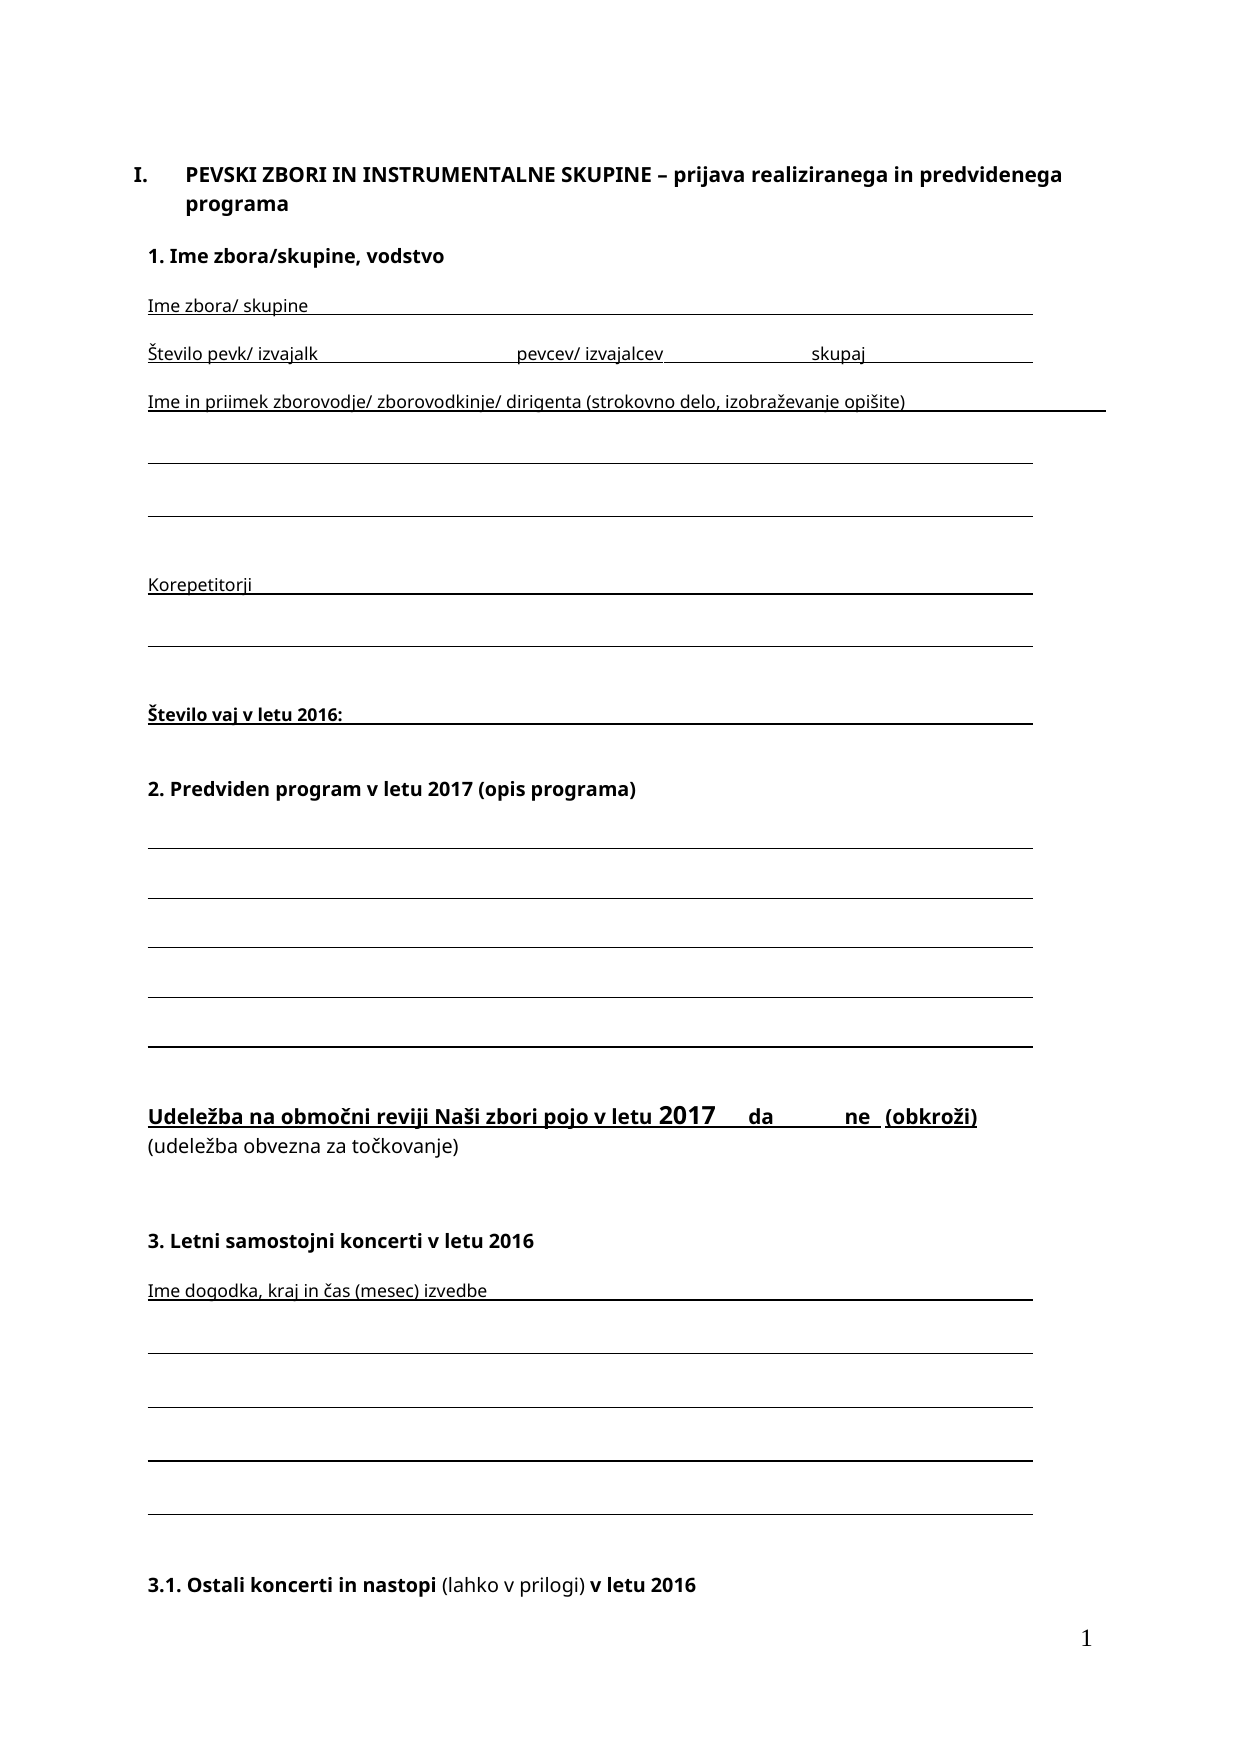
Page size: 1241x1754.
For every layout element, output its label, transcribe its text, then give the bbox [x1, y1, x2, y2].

text Ime zbora/ skupine [148, 293, 1092, 317]
text Število pevk/ izvajalk pevcev/ izvajalcev skupaj [148, 342, 1092, 366]
text Ime in priimek zborovodje/ zborovodkinje/ dirigenta (strokovno delo, izobraževanje opišite) [148, 390, 1092, 410]
text Ime dogodka, kraj in čas (mesec) izvedbe [148, 1279, 1092, 1303]
text Korepetitorji [148, 573, 1092, 597]
text 3. Letni samostojni koncerti v letu 2016 [148, 1228, 1092, 1255]
text Število vaj v letu 2016: [148, 703, 1092, 727]
text 1. Ime zbora/skupine, vodstvo [148, 242, 1092, 269]
subtitle PEVSKI ZBORI IN INSTRUMENTALNE SKUPINE – prijava realiziranega in predvidenega programa [148, 160, 1092, 217]
text Udeležba na območni reviji Naši zbori pojo v letu 2017 da ne (obkroži) [148, 1098, 1092, 1132]
text (udeležba obvezna za točkovanje) [148, 1132, 1092, 1159]
text 2. Predviden program v letu 2017 (opis programa) [148, 775, 1092, 802]
text 3.1. Ostali koncerti in nastopi (lahko v prilogi) v letu 2016 [124, 1572, 1092, 1599]
